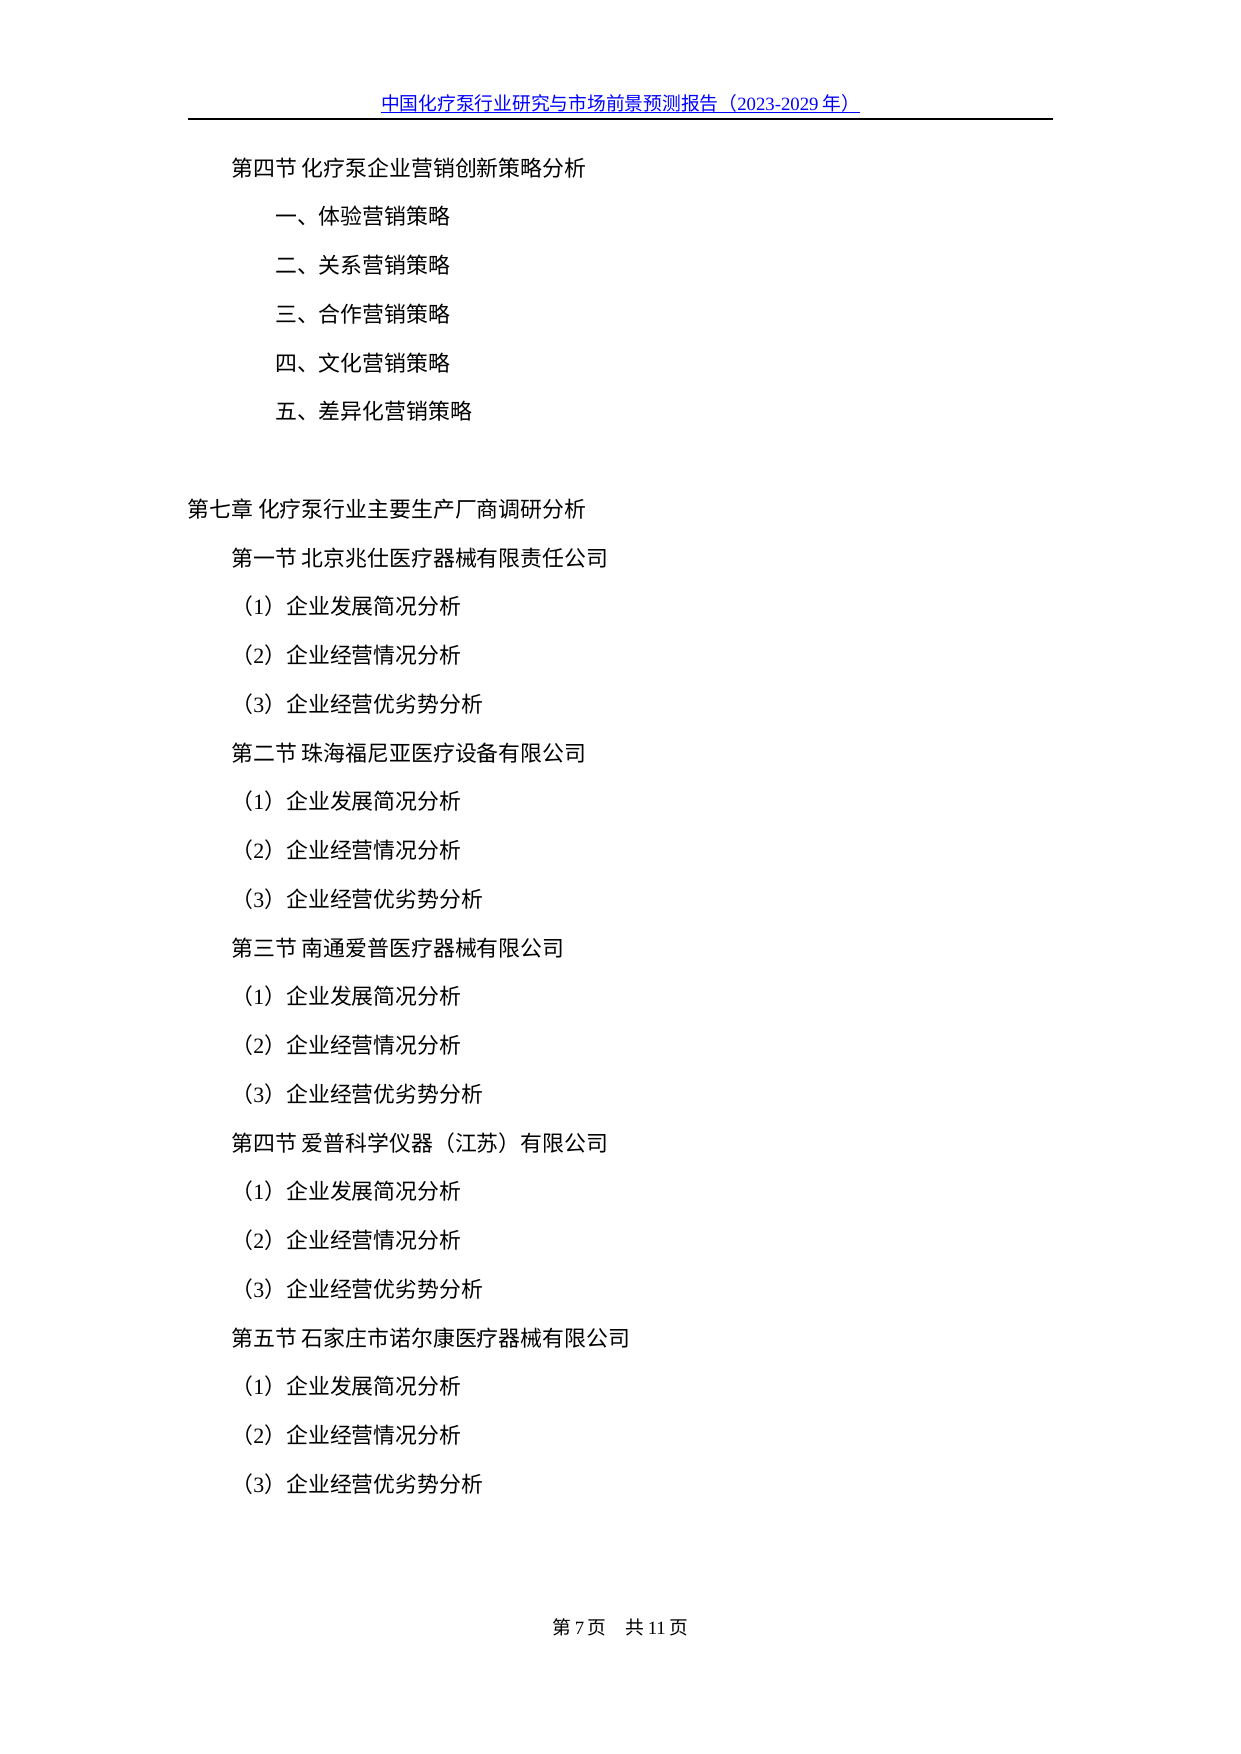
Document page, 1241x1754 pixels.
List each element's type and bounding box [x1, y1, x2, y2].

text [187, 150, 1053, 1499]
